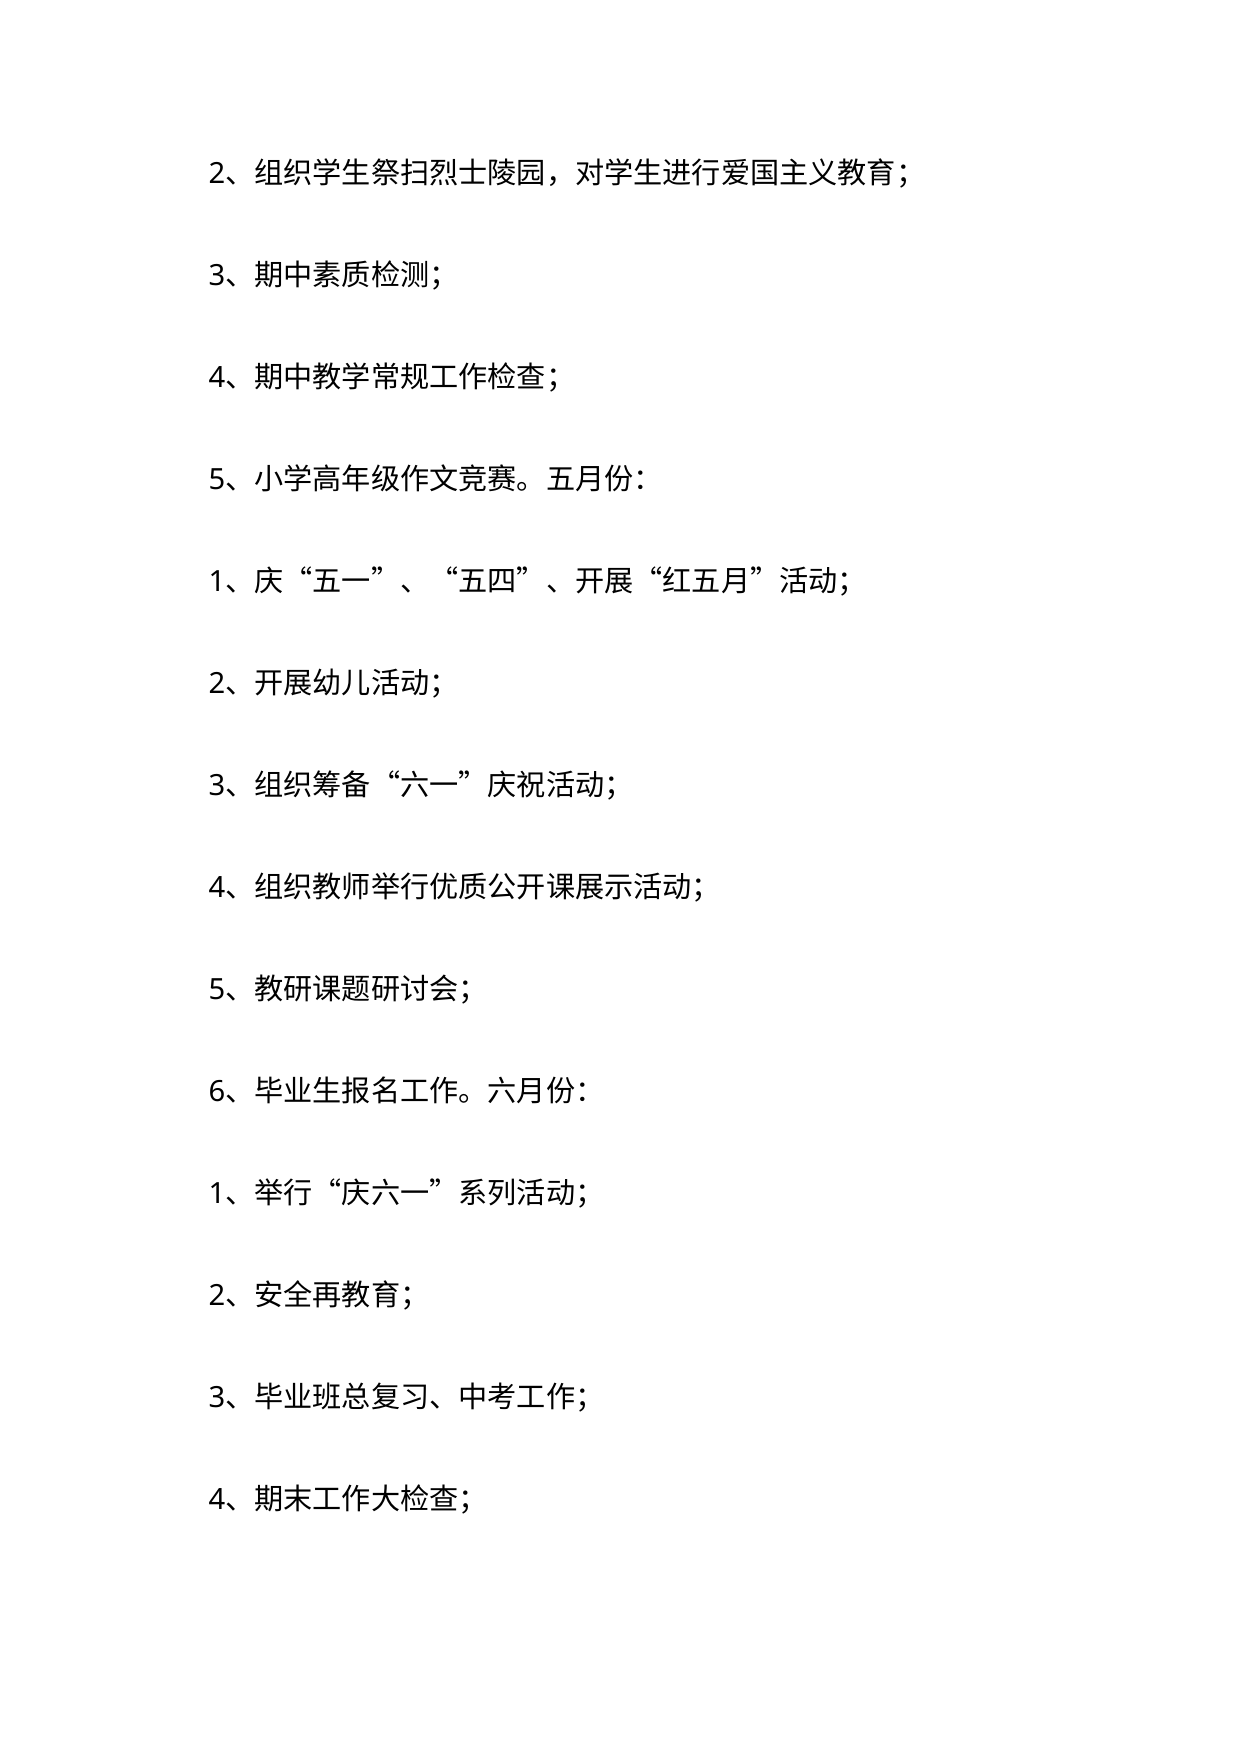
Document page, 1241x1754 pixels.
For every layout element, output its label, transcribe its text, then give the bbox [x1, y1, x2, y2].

text 5、教研课题研讨会； [150, 966, 1090, 1008]
text 2、开展幼儿活动； [150, 660, 1090, 702]
text 2、安全再教育； [150, 1272, 1090, 1314]
text 3、期中素质检测； [150, 252, 1090, 294]
text 3、组织筹备“六一”庆祝活动； [150, 762, 1090, 804]
text 4、期末工作大检查； [150, 1476, 1090, 1518]
text 5、小学高年级作文竞赛。五月份： [150, 456, 1090, 498]
text 4、期中教学常规工作检查； [150, 354, 1090, 396]
text 1、举行“庆六一”系列活动； [150, 1170, 1090, 1212]
text 4、组织教师举行优质公开课展示活动； [150, 864, 1090, 906]
text 1、庆“五一”、“五四”、开展“红五月”活动； [150, 558, 1090, 600]
text 6、毕业生报名工作。六月份： [150, 1068, 1090, 1110]
text 2、组织学生祭扫烈士陵园，对学生进行爱国主义教育； [150, 150, 1090, 192]
text 3、毕业班总复习、中考工作； [150, 1374, 1090, 1416]
